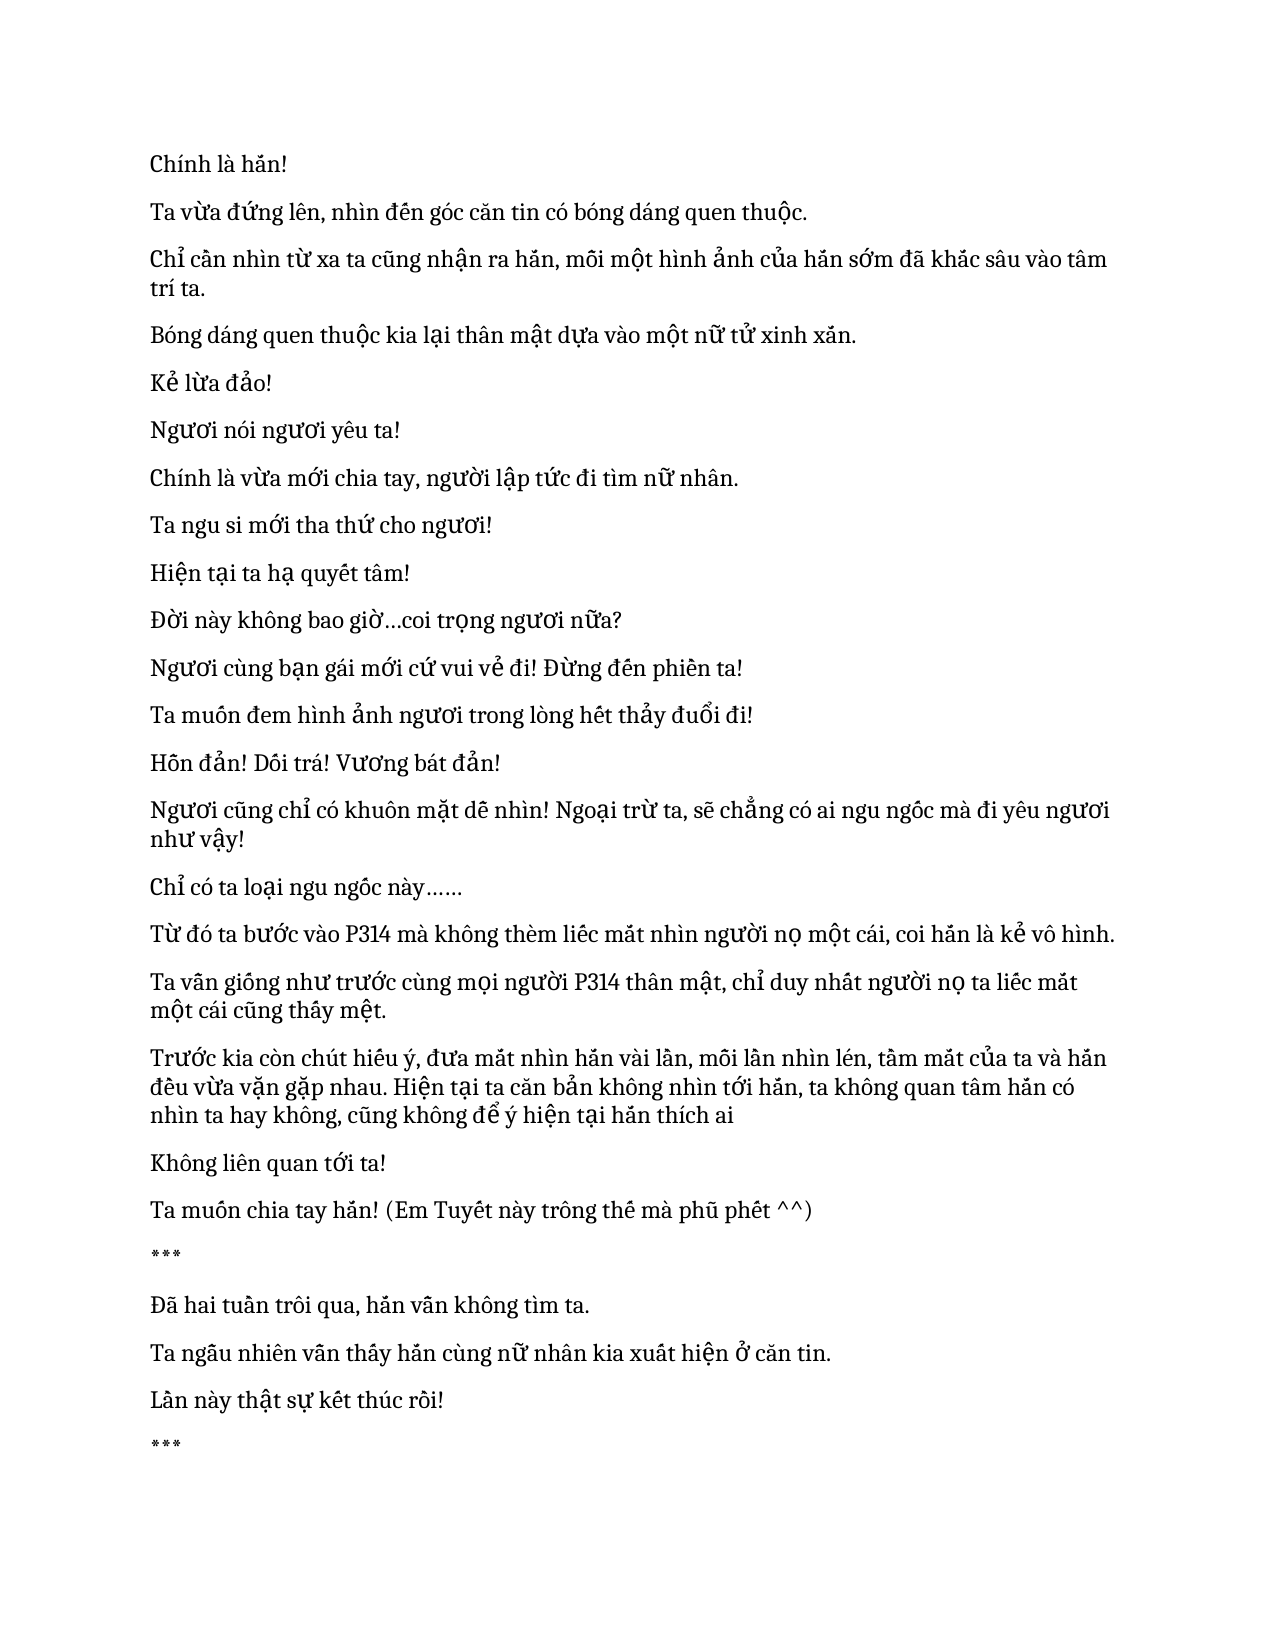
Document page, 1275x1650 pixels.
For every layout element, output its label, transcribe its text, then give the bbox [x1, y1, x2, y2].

text *** [150, 1244, 1125, 1272]
text Ngươi nói ngươi yêu ta! [150, 416, 1125, 445]
text Hỗn đản! Dối trá! Vương bát đản! [150, 749, 1125, 777]
text Ta muốn chia tay hắn! (Em Tuyết này trông thế mà phũ phết ^^) [150, 1196, 1125, 1225]
text Từ đó ta bước vào P314 mà không thèm liếc mắt nhìn người nọ một cái, coi hắn là kẻ vô hình. [150, 920, 1125, 949]
text Chỉ cần nhìn từ xa ta cũng nhận ra hắn, mỗi một hình ảnh của hắn sớm đã khắc sâu vào tâm trí ta. [150, 245, 1125, 302]
text Đời này không bao giờ…coi trọng ngươi nữa? [150, 606, 1125, 635]
text Lần này thật sự kết thúc rồi! [150, 1386, 1125, 1415]
text Ngươi cùng bạn gái mới cứ vui vẻ đi! Đừng đến phiền ta! [150, 654, 1125, 682]
text Ta vừa đứng lên, nhìn đến góc căn tin có bóng dáng quen thuộc. [150, 197, 1125, 226]
text Ta muốn đem hình ảnh ngươi trong lòng hết thảy đuổi đi! [150, 701, 1125, 730]
text Ta vẫn giống như trước cùng mọi người P314 thân mật, chỉ duy nhất người nọ ta liếc mắt một cái cũng thấy mệt. [150, 967, 1125, 1025]
text Ngươi cũng chỉ có khuôn mặt dễ nhìn! Ngoại trừ ta, sẽ chẳng có ai ngu ngốc mà đi yêu ngươi như vậy! [150, 796, 1125, 854]
text Không liên quan tới ta! [150, 1149, 1125, 1177]
text Ta ngẫu nhiên vẫn thấy hắn cùng nữ nhân kia xuất hiện ở căn tin. [150, 1339, 1125, 1367]
text Kẻ lừa đảo! [150, 369, 1125, 397]
text Chính là hắn! [150, 150, 1125, 179]
text Chính là vừa mới chia tay, người lập tức đi tìm nữ nhân. [150, 464, 1125, 492]
text Hiện tại ta hạ quyết tâm! [150, 559, 1125, 587]
text Trước kia còn chút hiếu ý, đưa mắt nhìn hắn vài lần, mỗi lần nhìn lén, tầm mắt của ta và hắn đều vừa vặn gặp nhau. Hiện tại ta căn bản không nhìn tới hắn, ta không quan tâm hắn có nhìn ta hay không, cũng không để ý hiện tại hắn thích ai [150, 1044, 1125, 1130]
text Chỉ có ta loại ngu ngốc này…… [150, 872, 1125, 901]
text Bóng dáng quen thuộc kia lại thân mật dựa vào một nữ tử xinh xắn. [150, 321, 1125, 350]
text Ta ngu si mới tha thứ cho ngươi! [150, 511, 1125, 540]
text Đã hai tuần trôi qua, hắn vẫn không tìm ta. [150, 1291, 1125, 1320]
text *** [150, 1434, 1125, 1462]
